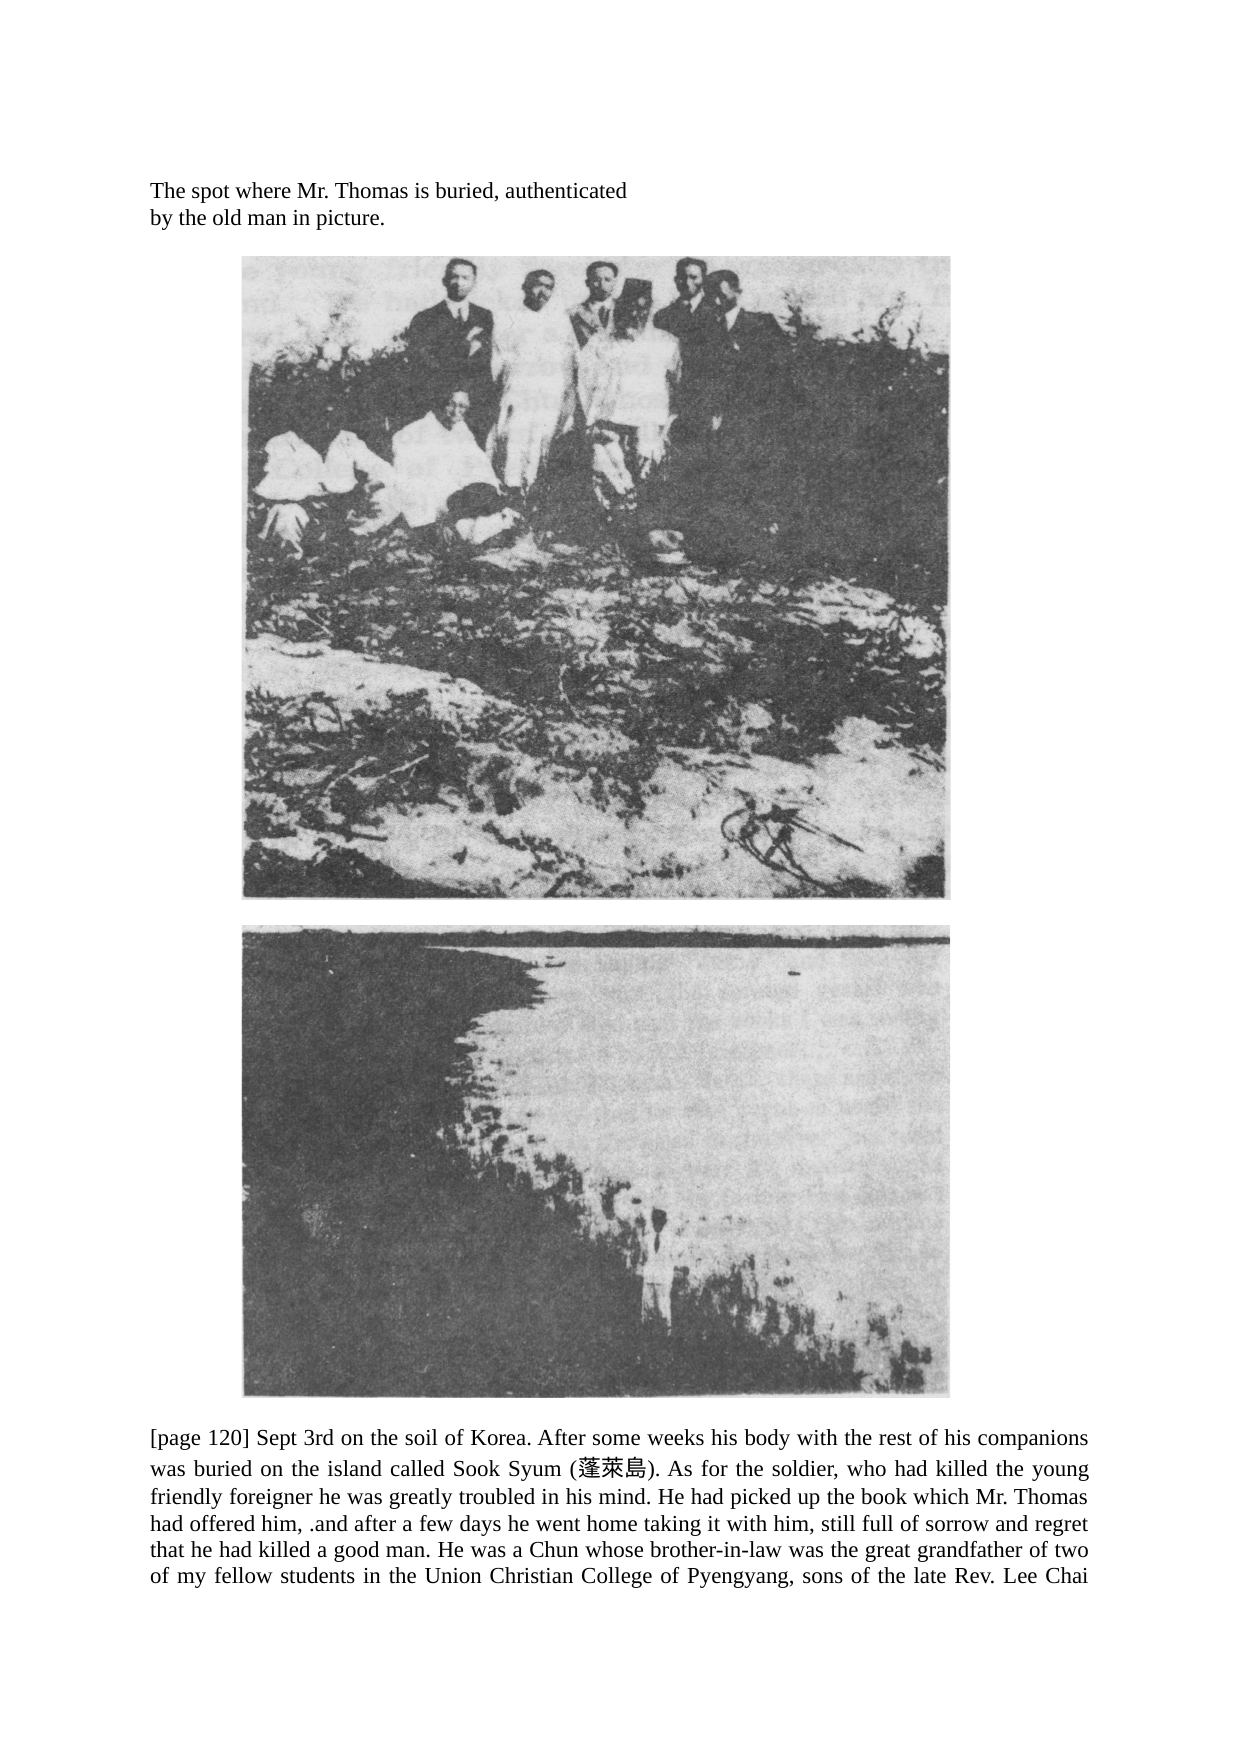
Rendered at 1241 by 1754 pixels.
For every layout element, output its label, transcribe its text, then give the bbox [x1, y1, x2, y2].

text by the old man in picture. [150, 203, 1090, 230]
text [150, 1424, 1090, 1589]
picture [241, 256, 951, 900]
text The spot where Mr. Thomas is buried, authenticated [150, 177, 1090, 203]
picture [241, 925, 951, 1398]
